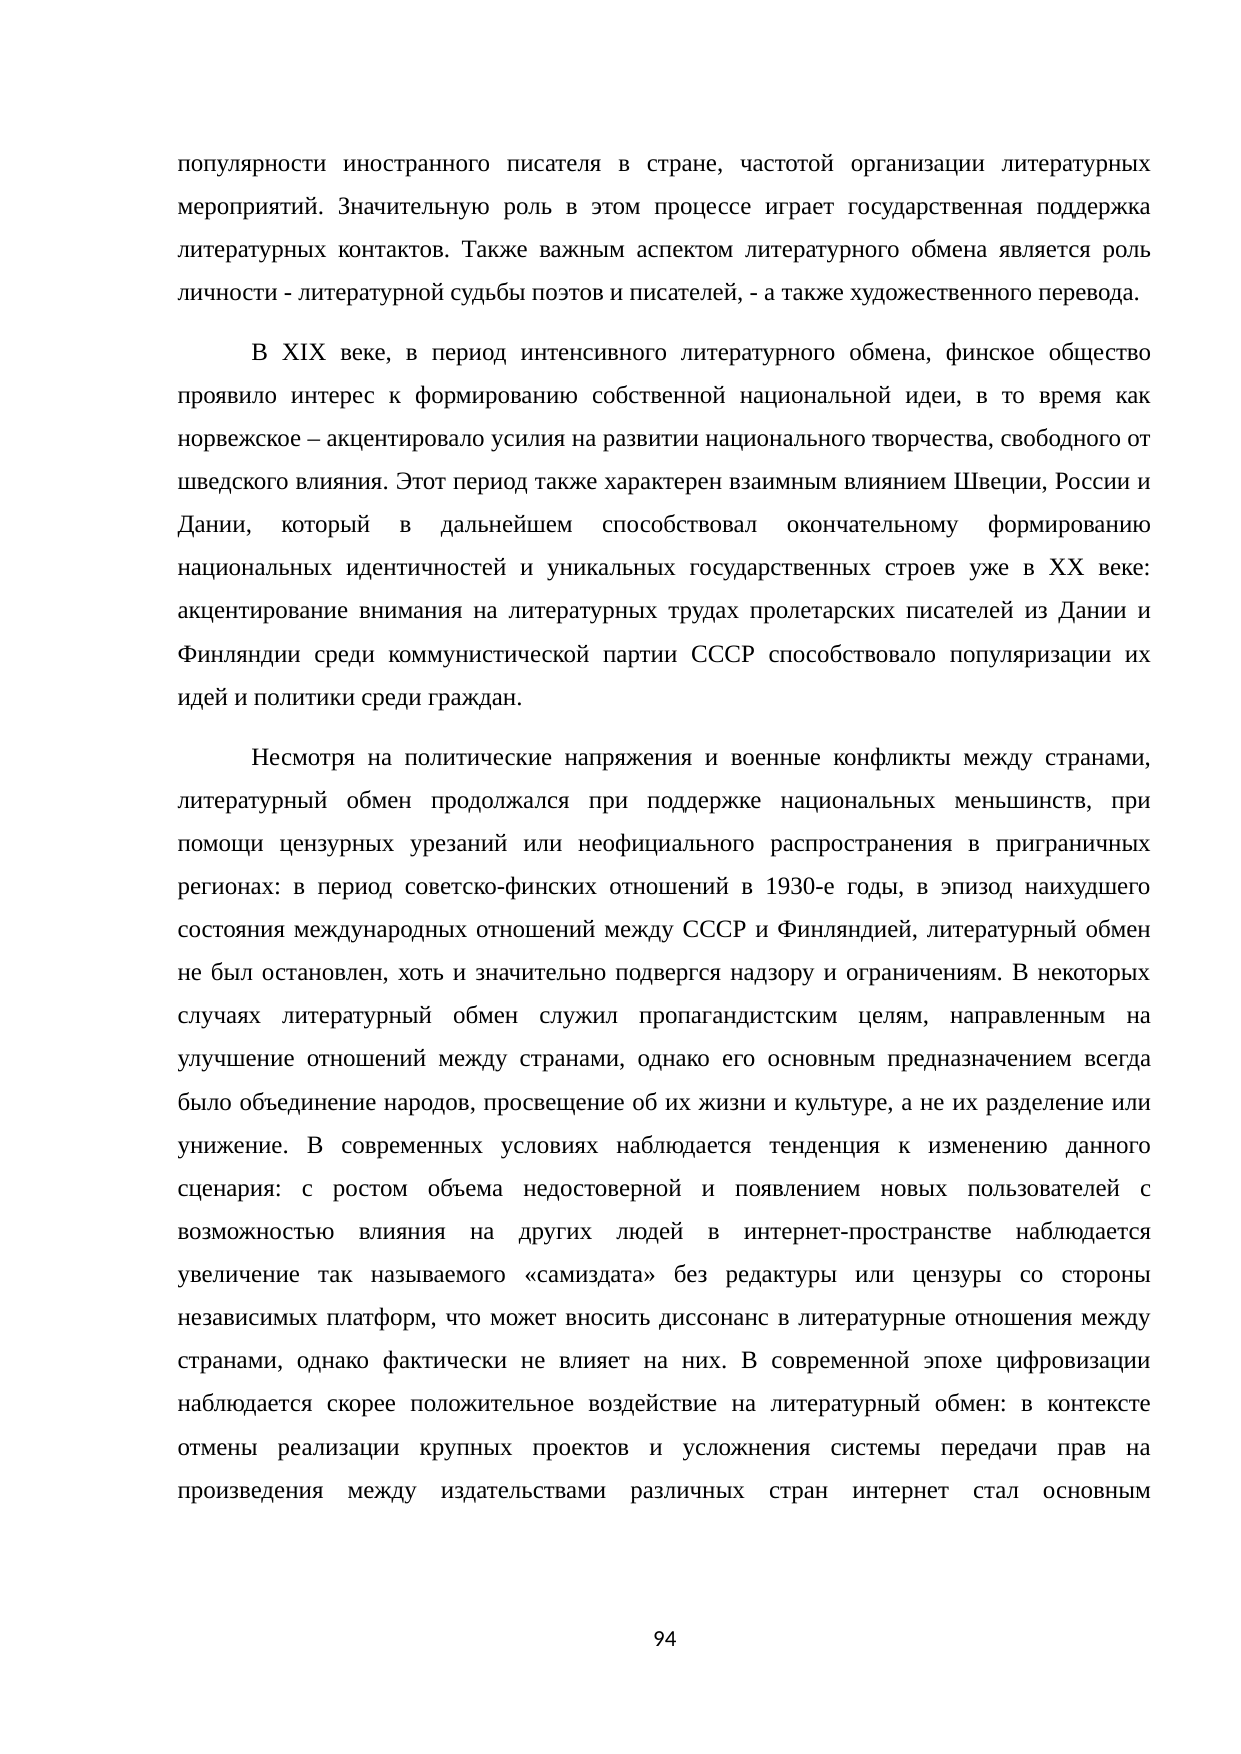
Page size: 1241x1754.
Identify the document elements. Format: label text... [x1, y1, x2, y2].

text В XIX веке, в период интенсивного литературного обмена, финское общество проявило интерес к формированию собственной национальной идеи, в то время как норвежское – акцентировало усилия на развитии национального творчества, свободного от шведского влияния. Этот период также характерен взаимным влиянием Швеции, России и Дании, который в дальнейшем способствовал окончательному формированию национальных идентичностей и уникальных государственных строев уже в XX веке: акцентирование внимания на литературных трудах пролетарских писателей из Дании и Финляндии среди коммунистической партии СССР способствовало популяризации их идей и политики среди граждан. [177, 337, 1152, 711]
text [177, 742, 1152, 1503]
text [177, 148, 1152, 306]
